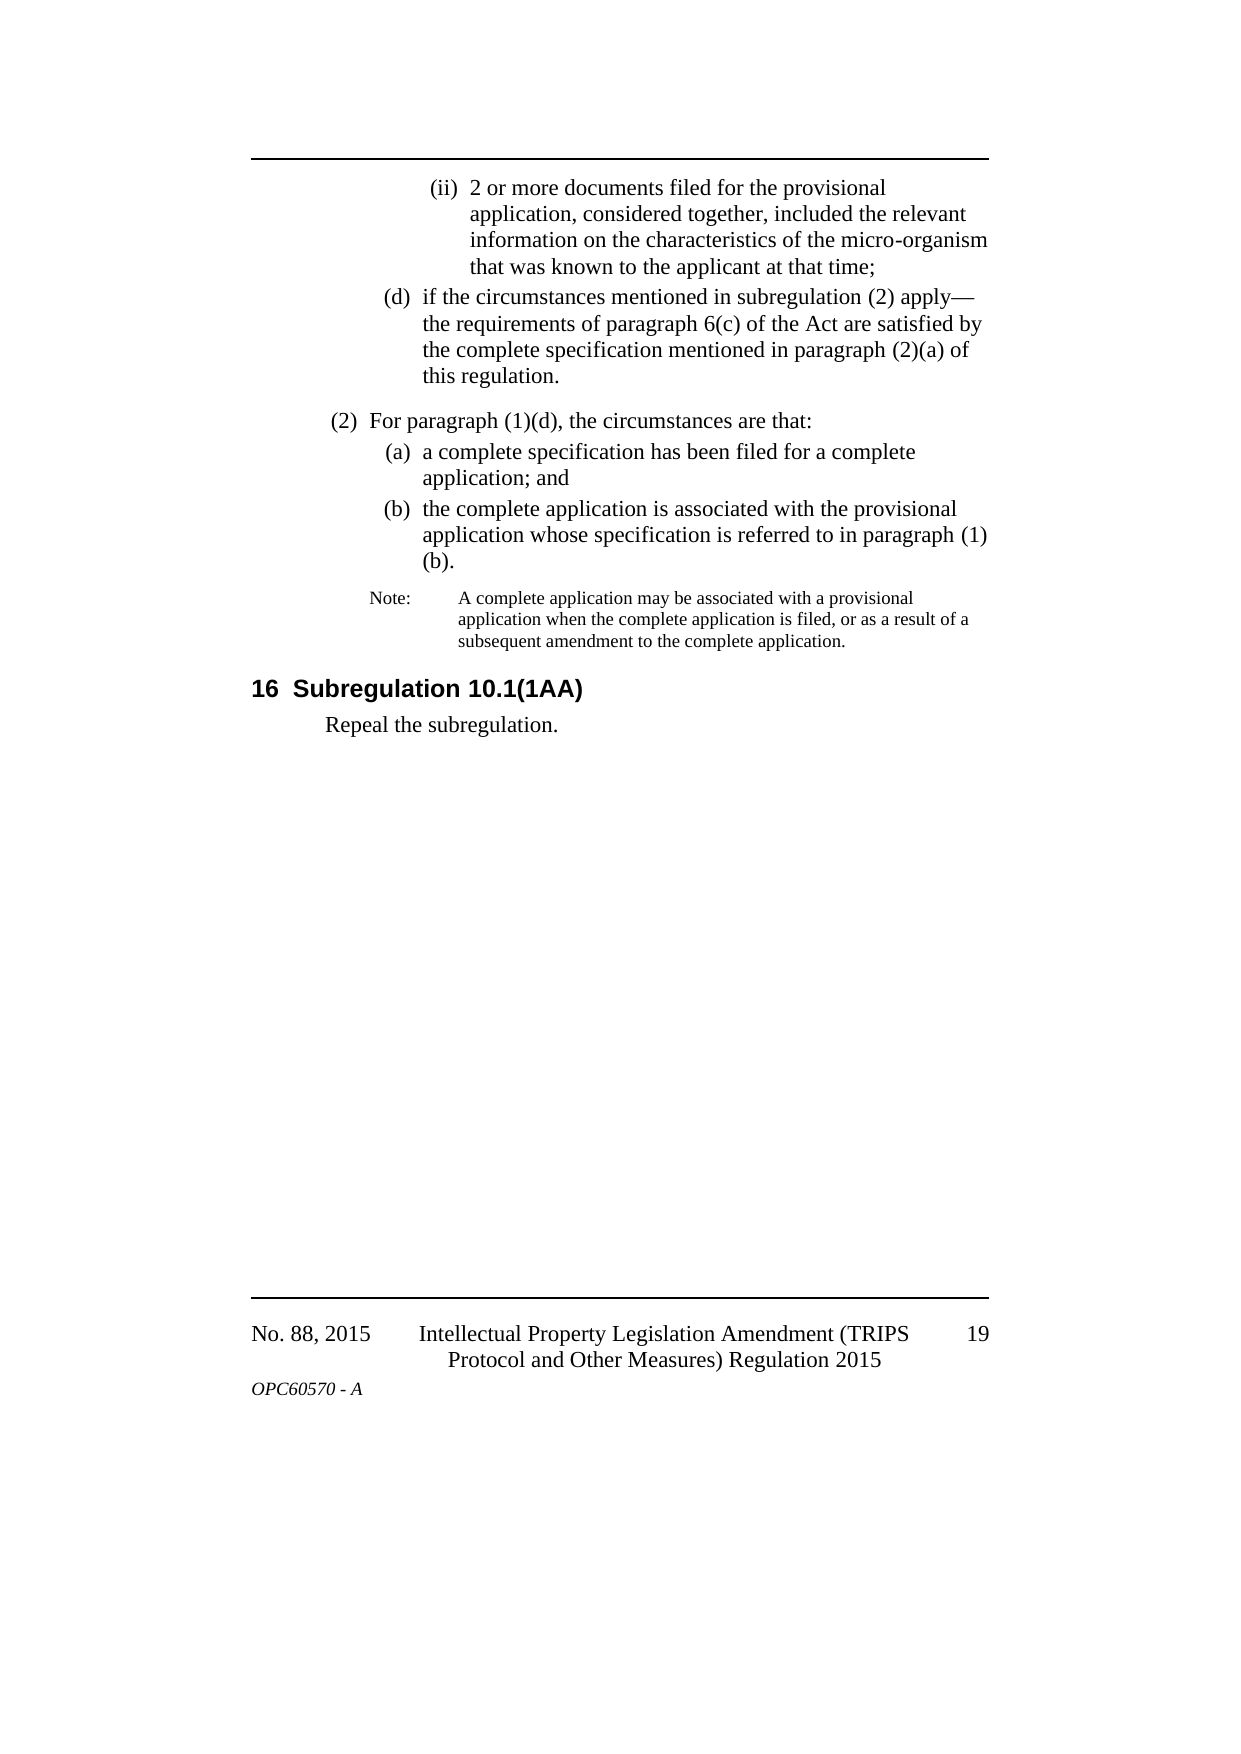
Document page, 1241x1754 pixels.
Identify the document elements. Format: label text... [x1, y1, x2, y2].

text Repeal the subregulation. [325, 711, 989, 738]
text (b) the complete application is associated with the provisional application whose specification is referred to in paragraph (1)(b). [251, 495, 989, 574]
text (d) if the circumstances mentioned in subregulation (2) apply—the requirements of paragraph 6(c) of the Act are satisfied by the complete specification mentioned in paragraph (2)(a) of this regulation. [251, 283, 989, 389]
text Note: A complete application may be associated with a provisional application when the complete application is filed, or as a result of a subsequent amendment to the complete application. [369, 587, 989, 651]
text (ii) 2 or more documents filed for the provisional application, considered together, included the relevant information on the characteristics of the micro-organism that was known to the applicant at that time; [251, 174, 989, 279]
text 16 Subregulation 10.1(1AA) [251, 674, 989, 703]
text (2) For paragraph (1)(d), the circumstances are that: [251, 407, 989, 434]
text (a) a complete specification has been filed for a complete application; and [251, 438, 989, 491]
